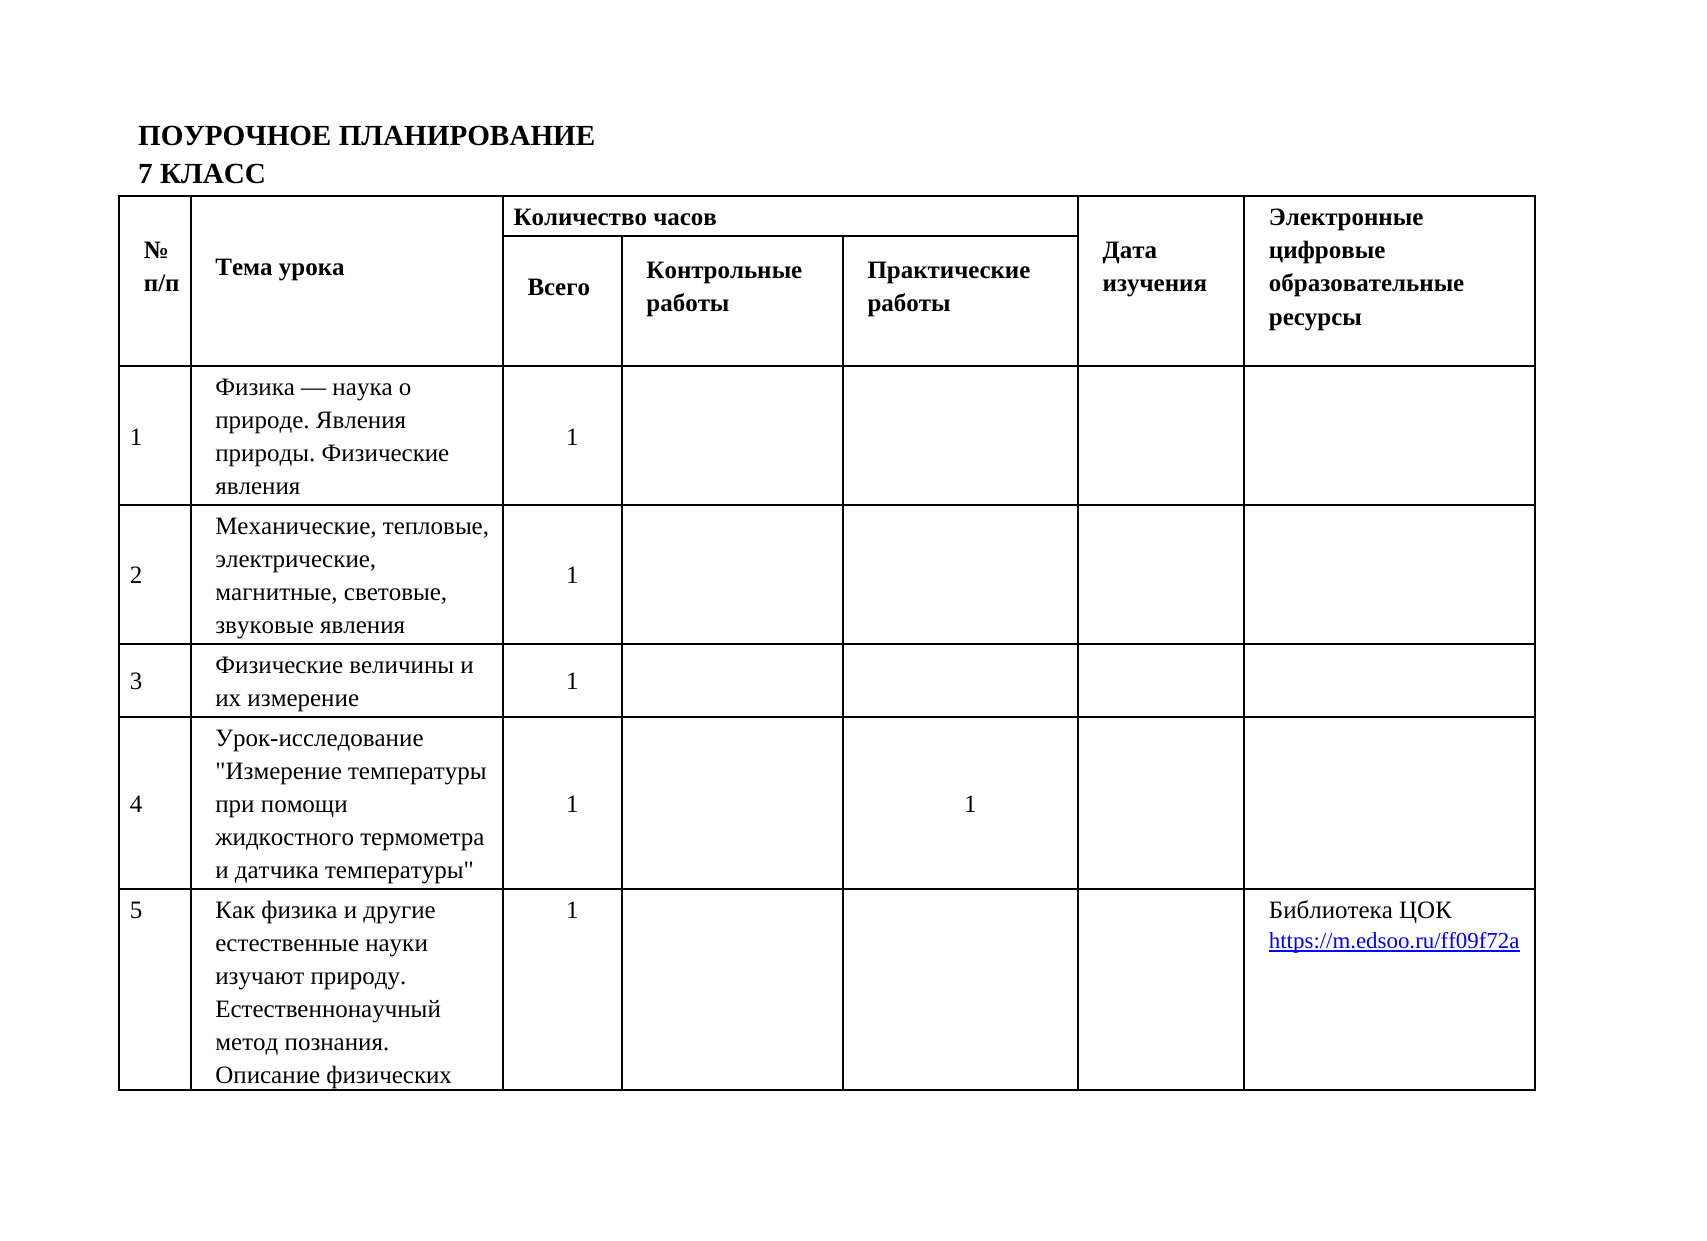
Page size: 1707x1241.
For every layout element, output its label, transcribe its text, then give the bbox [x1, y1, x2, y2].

table_cell [1079, 890, 1243, 1089]
text 7 КЛАСС [131, 157, 1588, 190]
table_header Тема урока [192, 197, 502, 365]
table_cell 1 [504, 367, 621, 504]
table_cell [623, 506, 842, 643]
table_cell [844, 645, 1077, 716]
table_cell [844, 890, 1077, 1089]
table_cell [1079, 506, 1243, 643]
table_cell [844, 506, 1077, 643]
table_cell 1 [120, 367, 190, 504]
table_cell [1245, 890, 1534, 1089]
table_header Дата изучения [1079, 197, 1243, 365]
table_cell [1245, 718, 1534, 888]
table_cell [844, 367, 1077, 504]
table_cell 1 [504, 645, 621, 716]
table_cell Механические, тепловые, электрические, магнитные, световые, звуковые явления [192, 506, 502, 643]
table_cell [1079, 718, 1243, 888]
table_cell [1245, 367, 1534, 504]
table_cell Практические работы [844, 237, 1077, 365]
table_header № п/п [120, 197, 190, 365]
table_header Электронные цифровые образовательные ресурсы [1245, 197, 1534, 365]
table_cell [1079, 367, 1243, 504]
table_cell [1079, 645, 1243, 716]
table_cell [623, 367, 842, 504]
table_cell [623, 645, 842, 716]
table_cell Физические величины и их измерение [192, 645, 502, 716]
table_cell [623, 718, 842, 888]
text ПОУРОЧНОЕ ПЛАНИРОВАНИЕ [131, 118, 1588, 152]
table_cell Всего [504, 237, 621, 365]
table_cell Урок-исследование "Измерение температуры при помощи жидкостного термометра и датчика температуры" [192, 718, 502, 888]
table_cell 5 [120, 890, 190, 1089]
table_header Количество часов [504, 197, 1077, 235]
table_cell [1245, 645, 1534, 716]
table_cell 3 [120, 645, 190, 716]
table_cell 1 [504, 718, 621, 888]
table_cell [623, 890, 842, 1089]
table_cell 1 [504, 506, 621, 643]
table_cell Физика — наука о природе. Явления природы. Физические явления [192, 367, 502, 504]
table_cell 1 [844, 718, 1077, 888]
table_cell 4 [120, 718, 190, 888]
table_cell 1 [504, 890, 621, 1089]
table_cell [192, 890, 502, 1089]
table_cell Контрольные работы [623, 237, 842, 365]
table_cell [1245, 506, 1534, 643]
table_cell 2 [120, 506, 190, 643]
